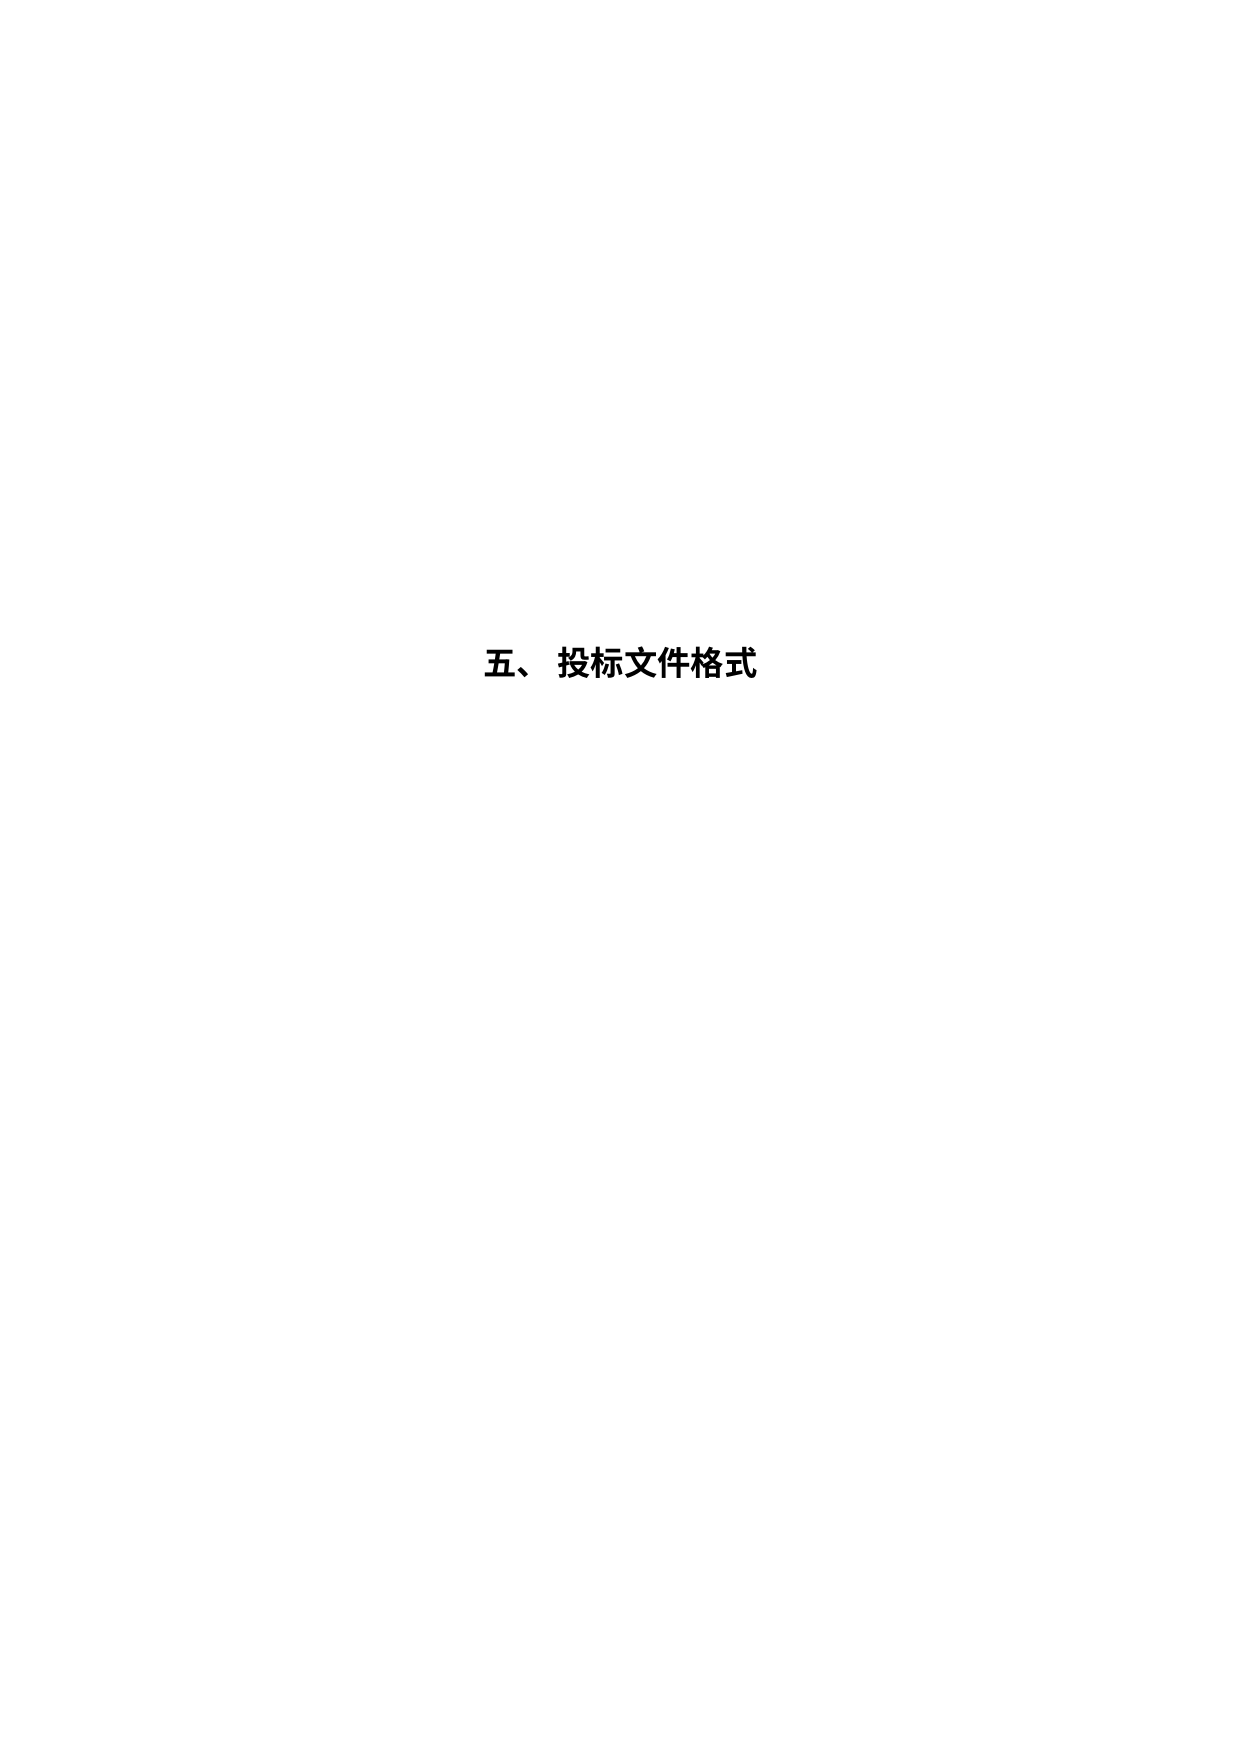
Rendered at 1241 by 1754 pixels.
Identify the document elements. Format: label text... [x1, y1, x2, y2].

text 五、 投标文件格式 [150, 633, 1090, 685]
